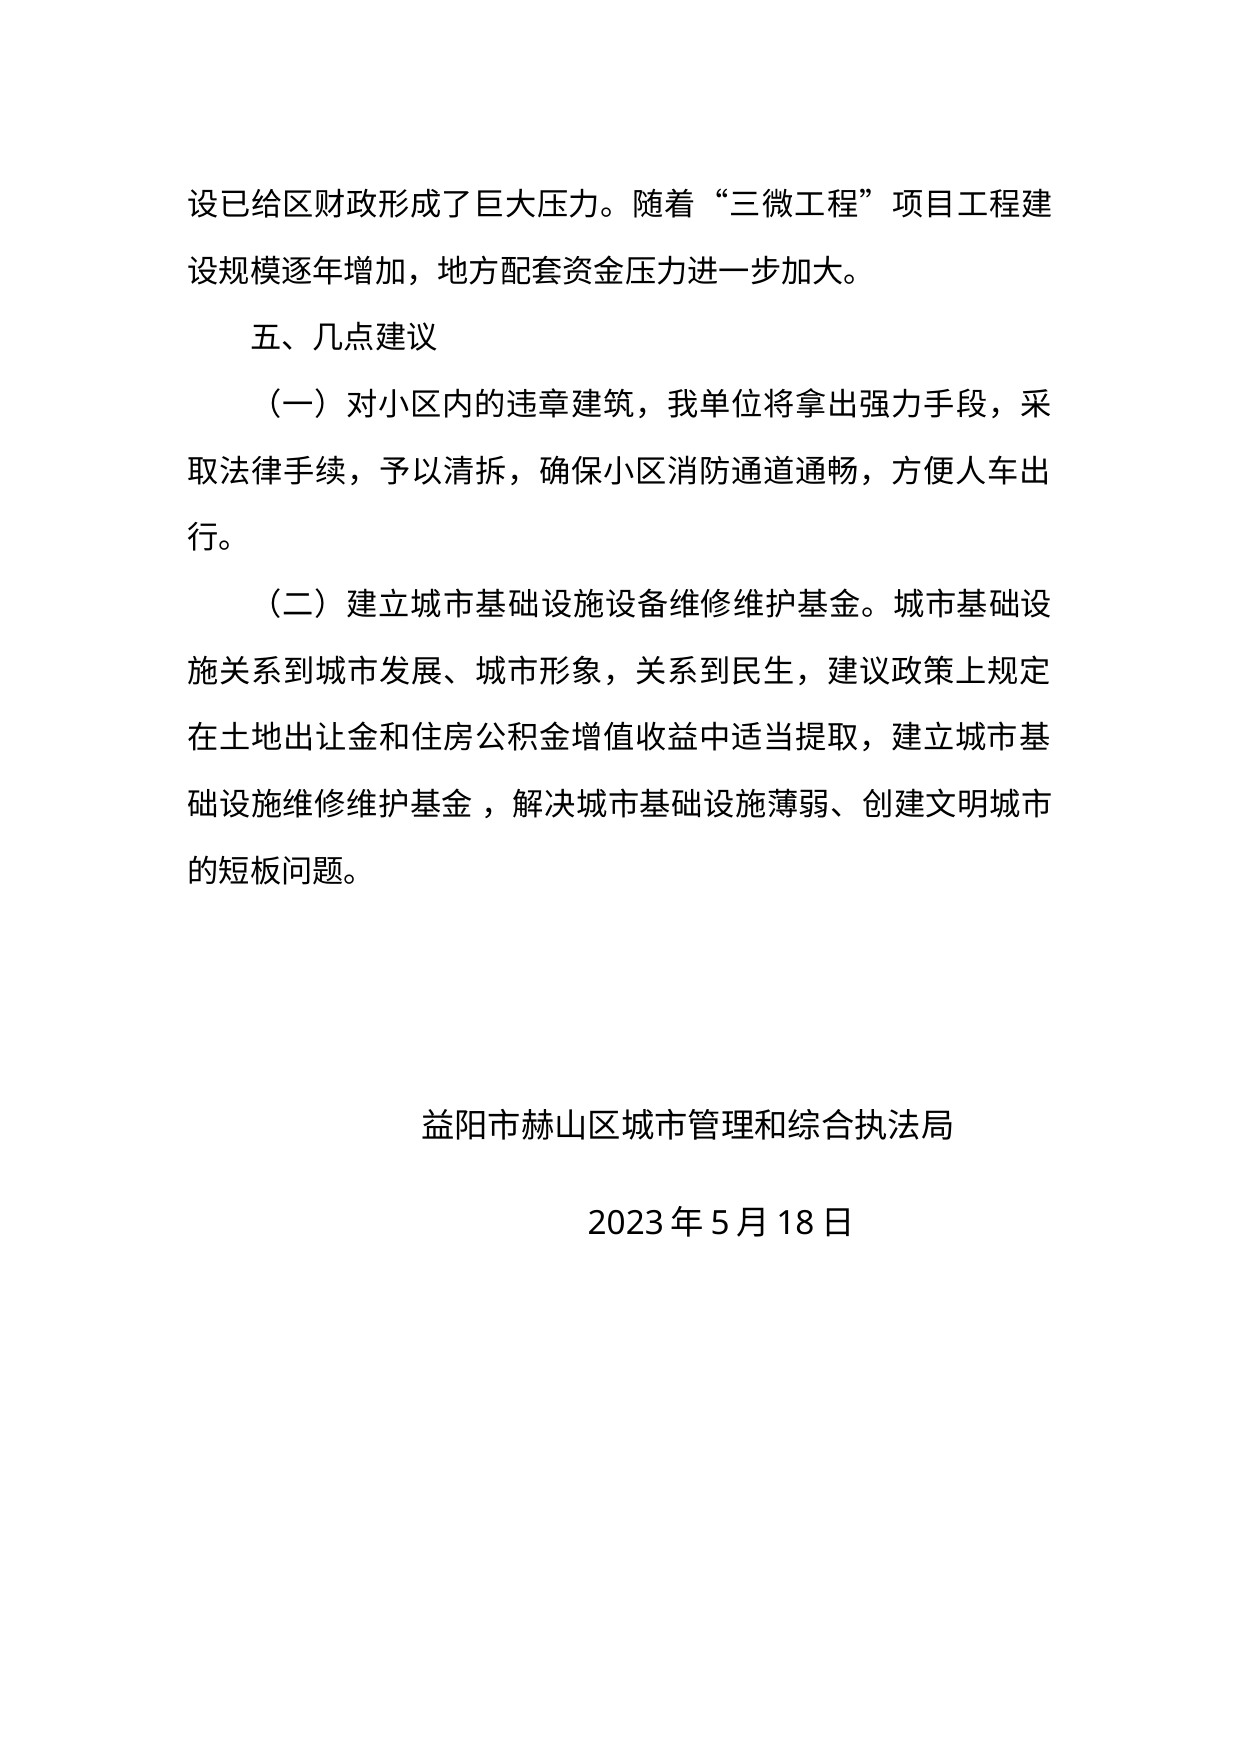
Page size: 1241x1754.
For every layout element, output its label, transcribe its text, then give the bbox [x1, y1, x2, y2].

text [187, 162, 1053, 295]
text （二）建立城市基础设施设备维修维护基金。城市基础设施关系到城市发展、城市形象，关系到民生，建议政策上规定在土地出让金和住房公积金增值收益中适当提取，建立城市基础设施维修维护基金 ，解决城市基础设施薄弱、创建文明城市的短板问题。 [187, 562, 1053, 895]
text 益阳市赫山区城市管理和综合执法局 [187, 1090, 1053, 1155]
text 2023年5月18日 [187, 1188, 1053, 1253]
text 五、几点建议 [187, 295, 1053, 362]
text （一）对小区内的违章建筑，我单位将拿出强力手段，采取法律手续，予以清拆，确保小区消防通道通畅，方便人车出行。 [187, 362, 1053, 562]
